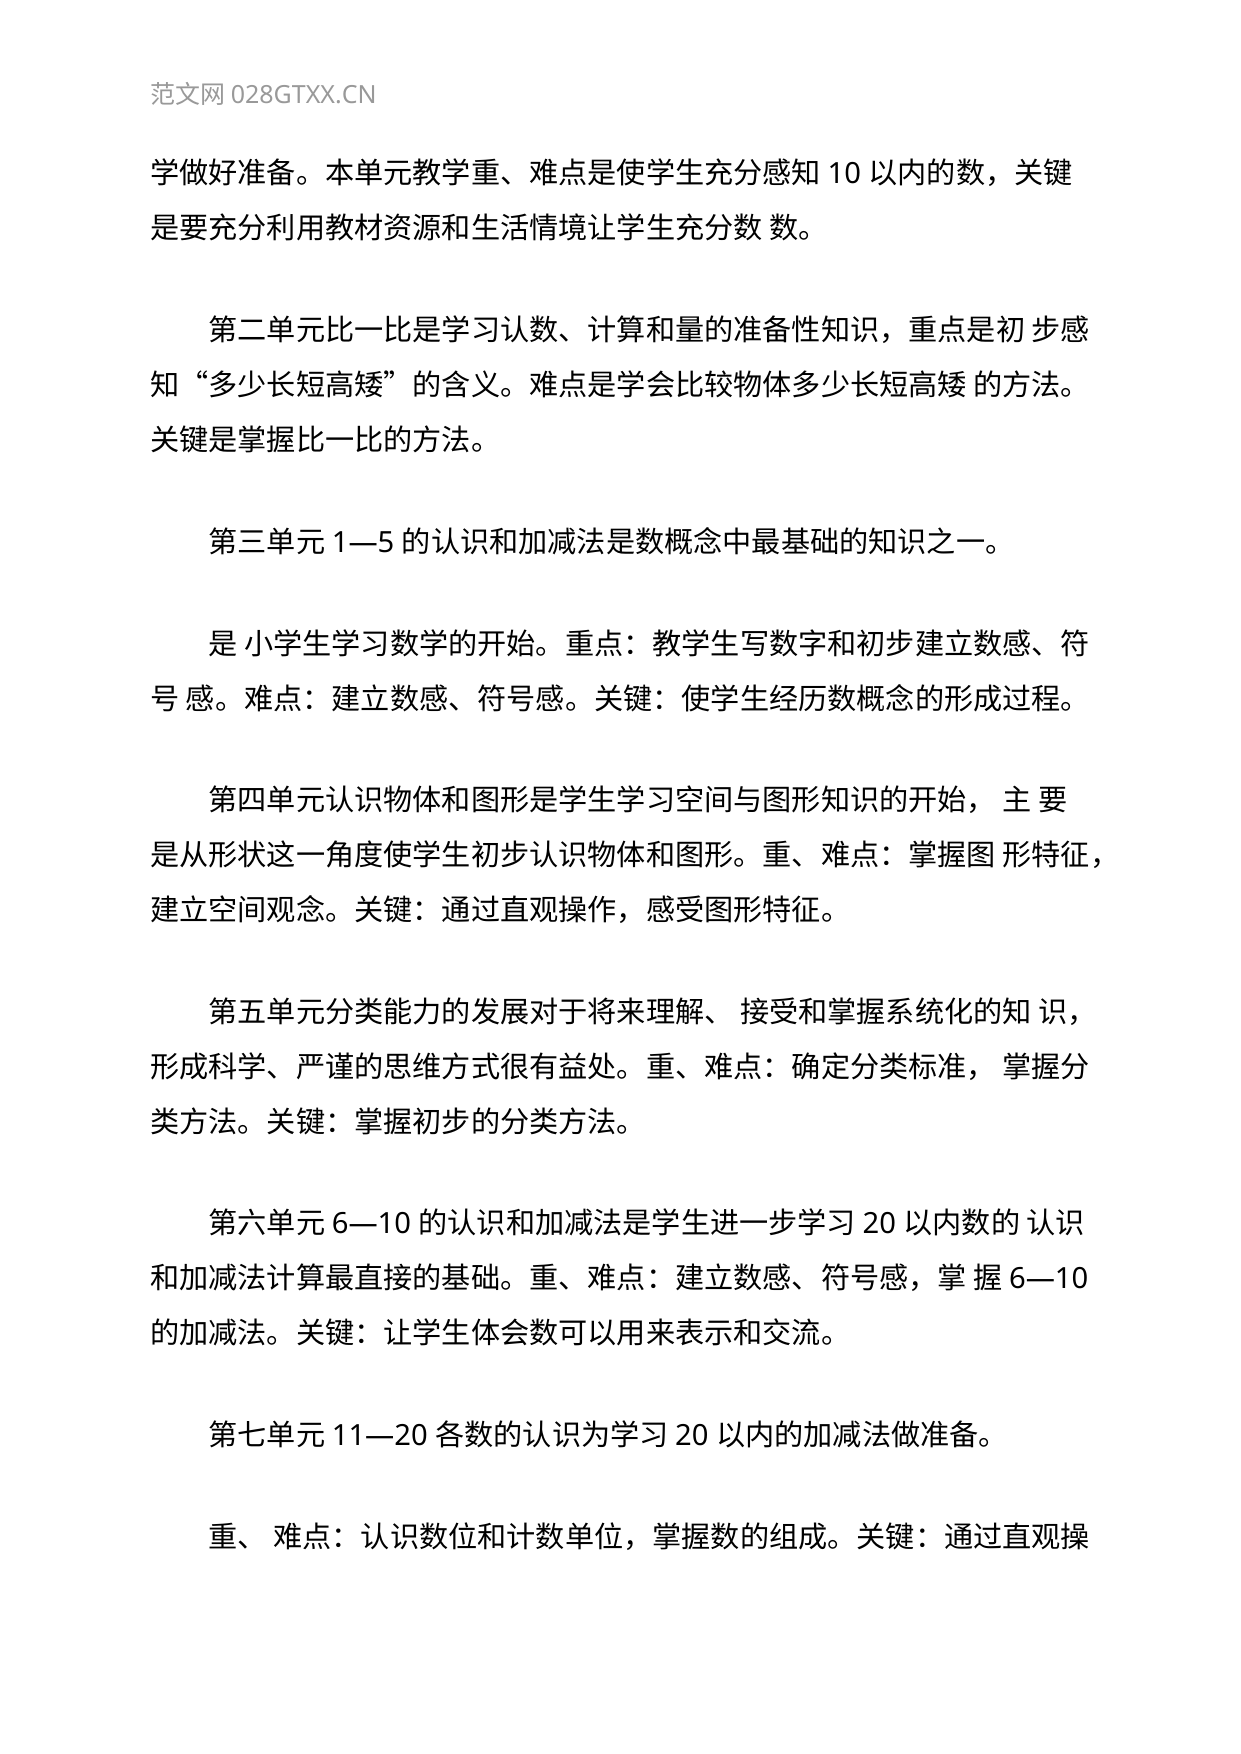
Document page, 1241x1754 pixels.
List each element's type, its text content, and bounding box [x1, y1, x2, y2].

text 第六单元 6—10 的认识和加减法是学生进一步学习 20 以内数的 认识和加减法计算最直接的基础。重、难点：建立数感、符号感，掌 握 6—10 的加减法。关键：让学生体会数可以用来表示和交流。 [150, 1200, 1090, 1352]
text 第五单元分类能力的发展对于将来理解、 接受和掌握系统化的知 识，形成科学、严谨的思维方式很有益处。重、难点：确定分类标准， 掌握分类方法。关键：掌握初步的分类方法。 [150, 988, 1090, 1141]
text 第二单元比一比是学习认数、计算和量的准备性知识，重点是初 步感知“多少长短高矮”的含义。难点是学会比较物体多少长短高矮 的方法。关键是掌握比一比的方法。 [150, 307, 1090, 459]
text 是 小学生学习数学的开始。重点：教学生写数字和初步建立数感、符号 感。难点：建立数感、符号感。关键：使学生经历数概念的形成过程。 [150, 620, 1090, 717]
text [150, 1514, 1090, 1556]
text 第四单元认识物体和图形是学生学习空间与图形知识的开始， 主 要是从形状这一角度使学生初步认识物体和图形。重、难点：掌握图 形特征，建立空间观念。关键：通过直观操作，感受图形特征。 [150, 777, 1090, 929]
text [150, 150, 1090, 247]
text 第七单元 11—20 各数的认识为学习 20 以内的加减法做准备。 [150, 1412, 1090, 1454]
text 第三单元 1—5 的认识和加减法是数概念中最基础的知识之一。 [150, 518, 1090, 561]
